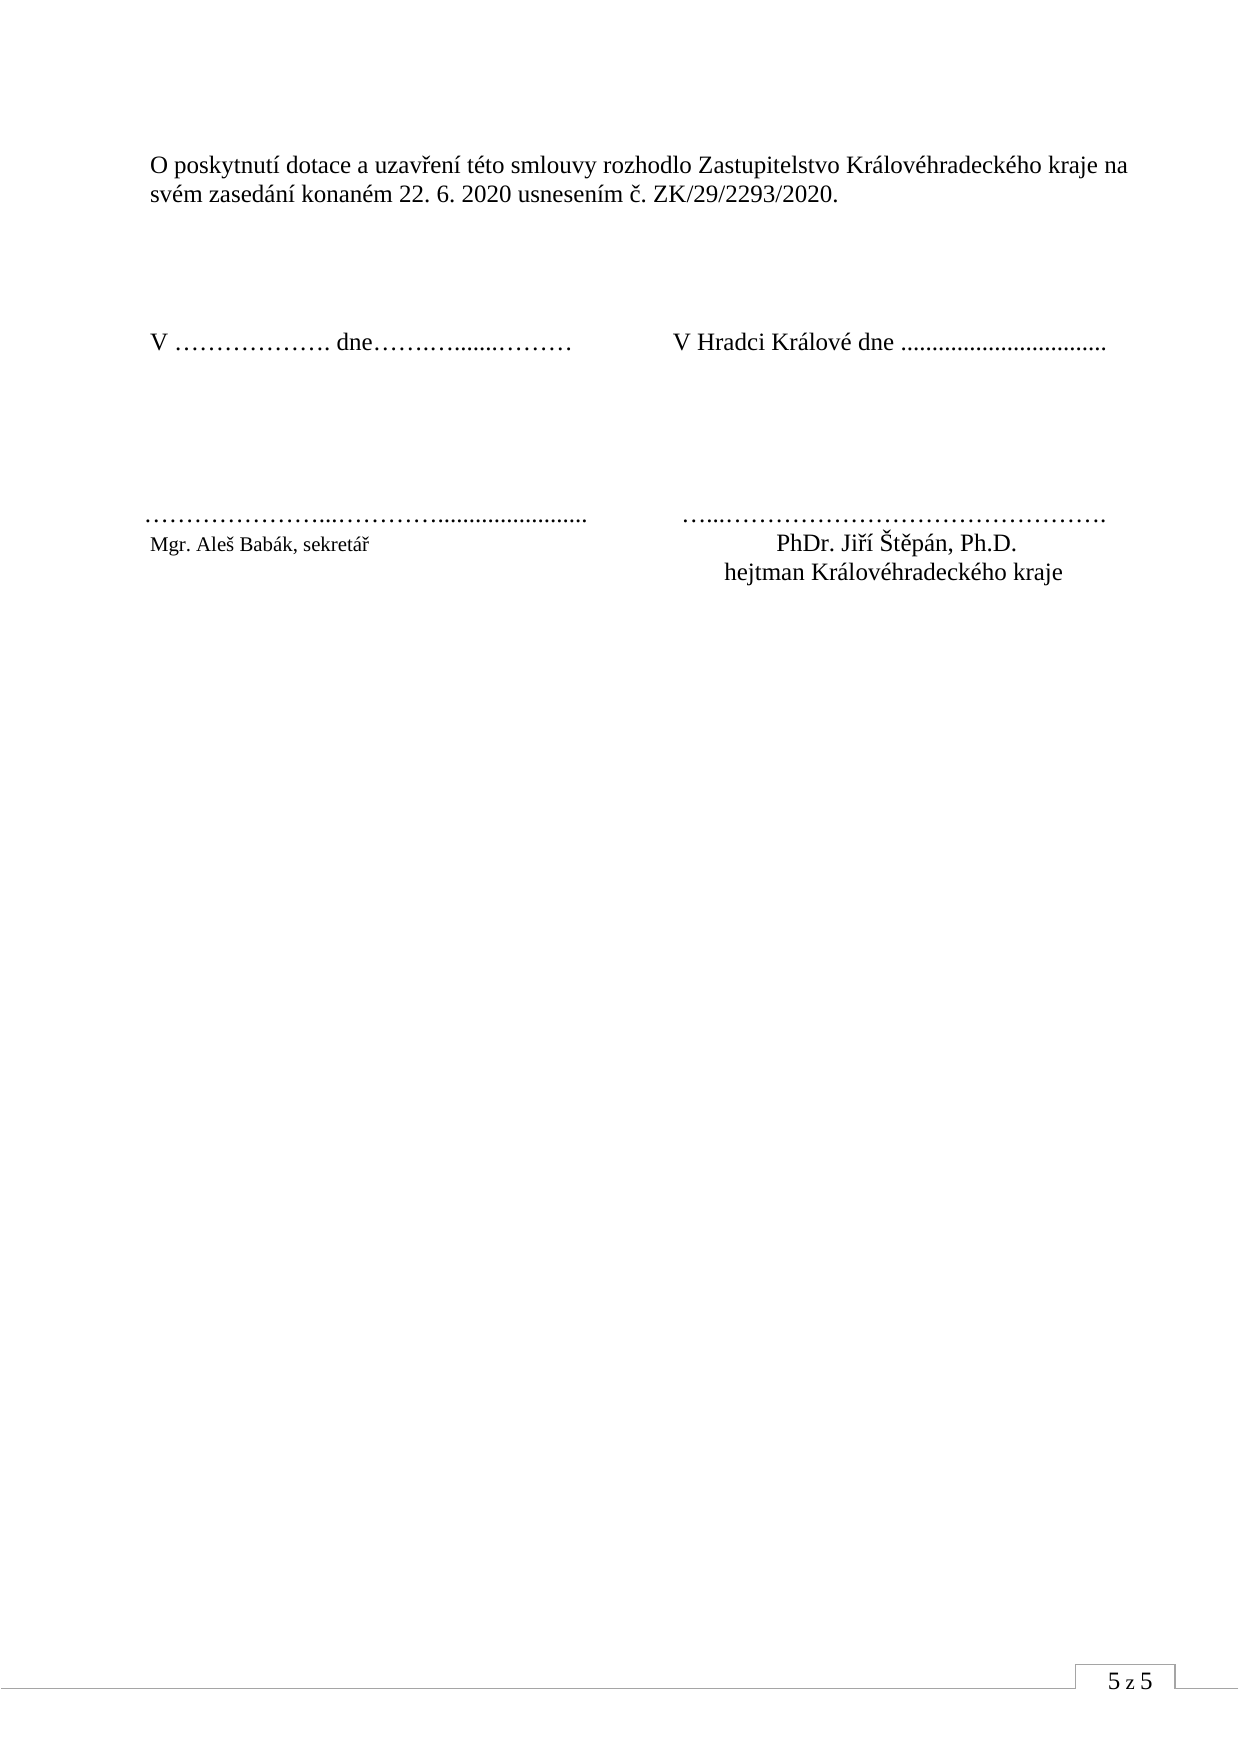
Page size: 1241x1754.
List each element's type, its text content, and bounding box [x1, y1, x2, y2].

text …………………...…………........................ …...………………………………………. [112, 499, 1128, 528]
text PhDr. Jiří Štěpán, Ph.D. [112, 528, 1128, 557]
text O poskytnutí dotace a uzavření této smlouvy rozhodlo Zastupitelstvo Královéhradeckého kraje na svém zasedání konaném 22. 6. 2020 usnesením č. ZK/29/2293/2020. [150, 150, 1128, 207]
text hejtman Královéhradeckého kraje [112, 557, 1128, 585]
text V ………………. dne…….….......……… V Hradci Králové dne ................................. [112, 327, 1128, 355]
